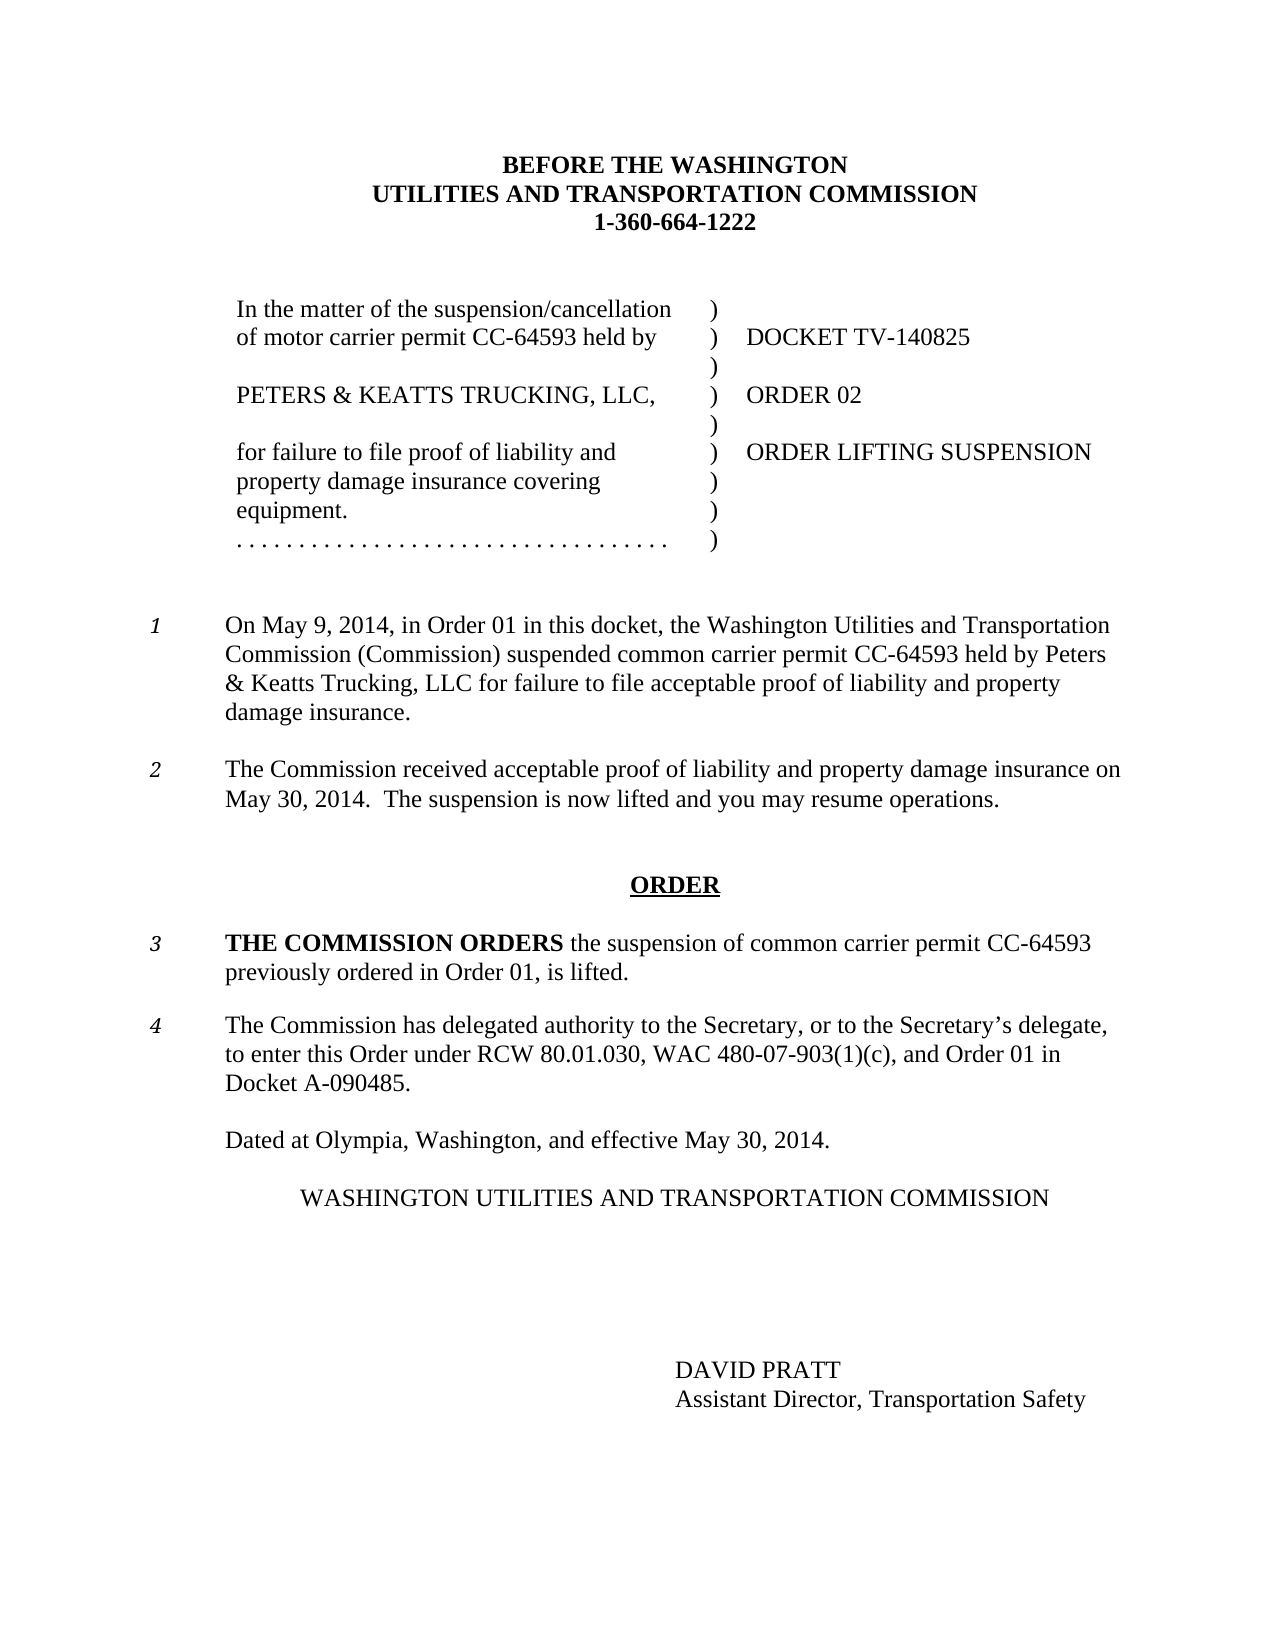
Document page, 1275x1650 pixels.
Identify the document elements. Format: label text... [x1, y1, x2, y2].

subtitle Assistant Director, Transportation Safety [225, 1384, 1125, 1413]
subtitle ORDER [225, 870, 1125, 899]
text UTILITIES AND TRANSPORTATION COMMISSION [225, 179, 1125, 207]
text Dated at Olympia, Washington, and effective May 30, 2014. [225, 1126, 1125, 1154]
list On May 9, 2014, in Order 01 in this docket, the Washington Utilities and Transportation Commission (Commission) suspended common carrier permit CC-64593 held by Peters & Keatts Trucking, LLC for failure to file acceptable proof of liability and property damage insurance. [150, 610, 1125, 726]
subtitle DAVID PRATT [225, 1356, 1125, 1384]
list The Commission has delegated authority to the Secretary, or to the Secretary’s delegate, to enter this Order under RCW 80.01.030, WAC 480-07-903(1)(c), and Order 01 in Docket A-090485. [150, 1010, 1125, 1097]
text 1-360-664-1222 [225, 207, 1125, 236]
subtitle UTILITIES AND TRANSPORTATION COMMISSION [225, 1183, 1125, 1212]
list THE COMMISSION ORDERS the suspension of common carrier permit CC-64593 previously ordered in Order 01, is lifted. [150, 928, 1125, 1010]
table_header ) ) ) ) ) ) ) ) ) [698, 294, 735, 552]
list The Commission received acceptable proof of liability and property damage insurance on May 30, 2014. The suspension is now lifted and you may resume operations. [150, 754, 1125, 813]
text BEFORE THE WASHINGTON [225, 150, 1125, 179]
table_header DOCKET TV-140825 ORDER 02 ORDER LIFTING SUSPENSION [735, 294, 1147, 552]
table_header In the matter of the suspension/cancellation of motor carrier permit CC-64593 held by PETERS & KEATTS TRUCKING, LLC, for failure to file proof of liability and property damage insurance covering equipment. . . . . . . . . . . . . . . . . . . . . . . . . . . . . . . . . . . . [225, 294, 698, 552]
